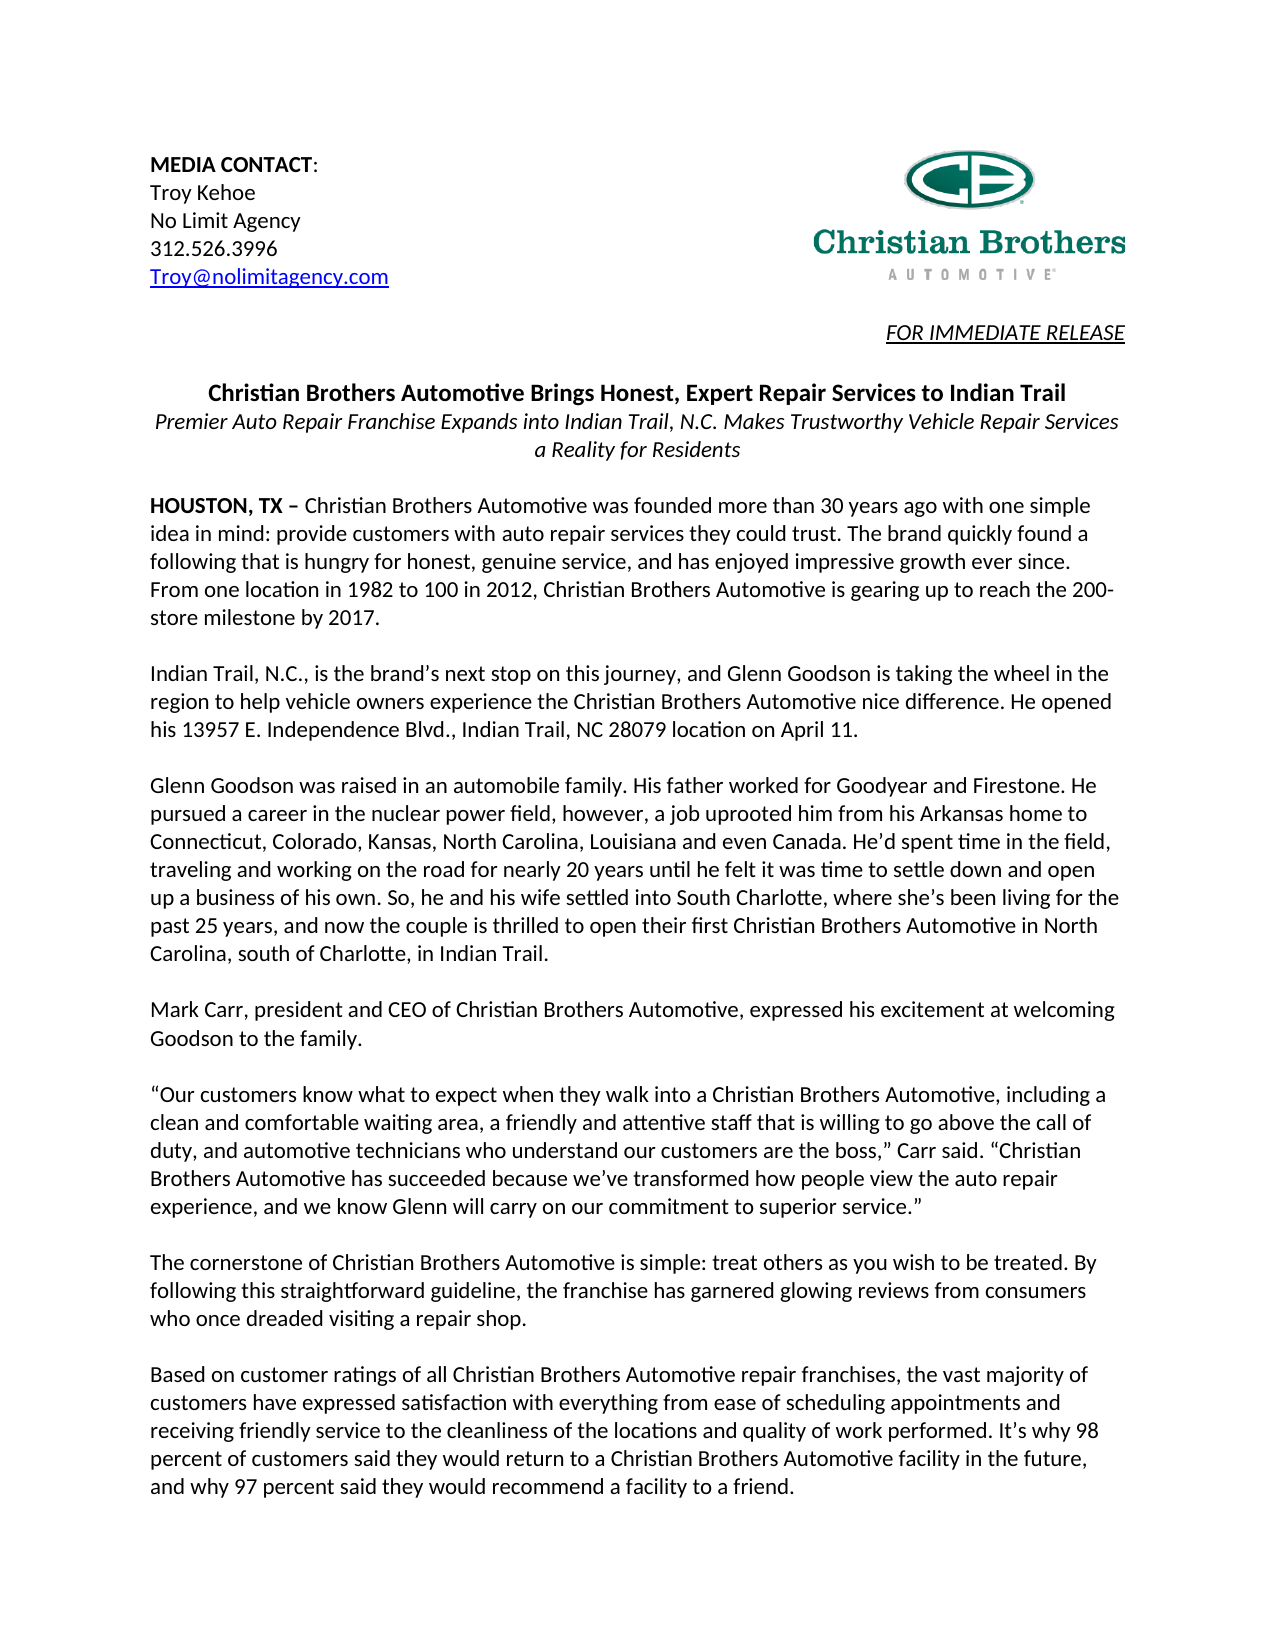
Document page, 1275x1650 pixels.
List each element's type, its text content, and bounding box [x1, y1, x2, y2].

text Troy Kehoe [150, 178, 813, 206]
text MEDIA CONTACT: [150, 150, 813, 178]
text Troy@nolimitagency.com [150, 262, 1125, 290]
text Premier Auto Repair Franchise Expands into Indian Trail, N.C. Makes Trustworthy Vehicle Repair Services a Reality for Residents [150, 407, 1125, 463]
text “Our customers know what to expect when they walk into a Christian Brothers Automotive, including a clean and comfortable waiting area, a friendly and attentive staff that is willing to go above the call of duty, and automotive technicians who understand our customers are the boss,” Carr said. “Christian Brothers Automotive has succeeded because we’ve transformed how people view the auto repair experience, and we know Glenn will carry on our commitment to superior service.” [150, 1080, 1125, 1220]
text Christian Brothers Automotive Brings Honest, Expert Repair Services to Indian Trail [150, 377, 1125, 407]
text FOR IMMEDIATE RELEASE [150, 318, 1125, 346]
text 312.526.3996 [150, 234, 813, 262]
text No Limit Agency [150, 206, 813, 234]
text Glenn Goodson was raised in an automobile family. His father worked for Goodyear and Firestone. He pursued a career in the nuclear power field, however, a job uprooted him from his Arkansas home to Connecticut, Colorado, Kansas, North Carolina, Louisiana and even Canada. He’d spent time in the field, traveling and working on the road for nearly 20 years until he felt it was time to settle down and open up a business of his own. So, he and his wife settled into South Charlotte, where she’s been living for the past 25 years, and now the couple is thrilled to open their first Christian Brothers Automotive in North Carolina, south of Charlotte, in Indian Trail. [150, 771, 1125, 968]
text HOUSTON, TX – Christian Brothers Automotive was founded more than 30 years ago with one simple idea in mind: provide customers with auto repair services they could trust. The brand quickly found a following that is hungry for honest, genuine service, and has enjoyed impressive growth ever since. From one location in 1982 to 100 in 2012, Christian Brothers Automotive is gearing up to reach the 200-store milestone by 2017. [150, 491, 1125, 631]
text Based on customer ratings of all Christian Brothers Automotive repair franchises, the vast majority of customers have expressed satisfaction with everything from ease of scheduling appointments and receiving friendly service to the cleanliness of the locations and quality of work performed. It’s why 98 percent of customers said they would return to a Christian Brothers Automotive facility in the future, and why 97 percent said they would recommend a facility to a friend. [150, 1360, 1125, 1500]
text The cornerstone of Christian Brothers Automotive is simple: treat others as you wish to be treated. By following this straightforward guideline, the franchise has garnered glowing reviews from consumers who once dreaded visiting a repair shop. [150, 1248, 1125, 1332]
picture [813, 150, 1125, 280]
text Indian Trail, N.C., is the brand’s next stop on this journey, and Glenn Goodson is taking the wheel in the region to help vehicle owners experience the Christian Brothers Automotive nice difference. He opened his 13957 E. Independence Blvd., Indian Trail, NC 28079 location on April 11. [150, 659, 1125, 743]
text Mark Carr, president and CEO of Christian Brothers Automotive, expressed his excitement at welcoming Goodson to the family. [150, 996, 1125, 1052]
